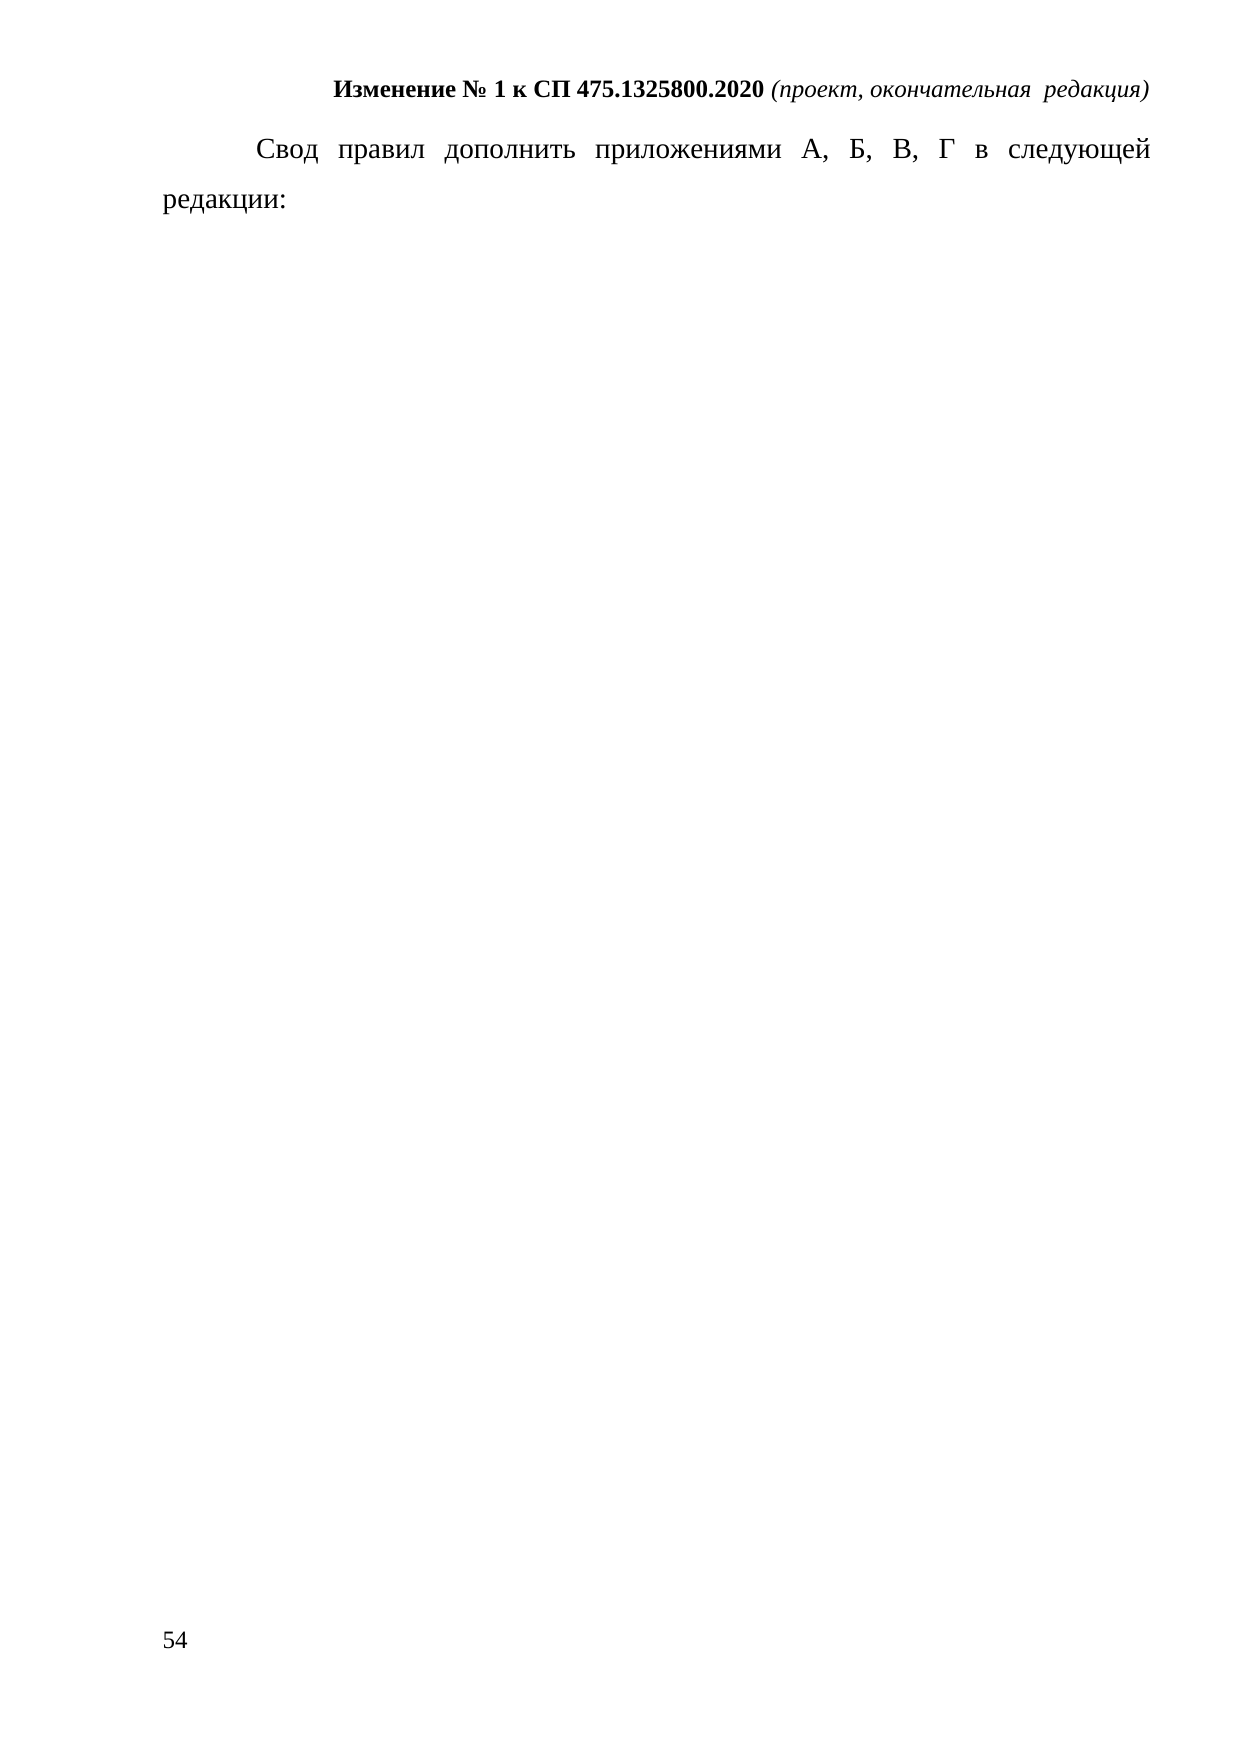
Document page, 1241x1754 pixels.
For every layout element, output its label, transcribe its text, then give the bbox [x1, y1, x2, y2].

text Свод правил дополнить приложениями А, Б, В, Г в следующей редакции: [162, 131, 1152, 215]
